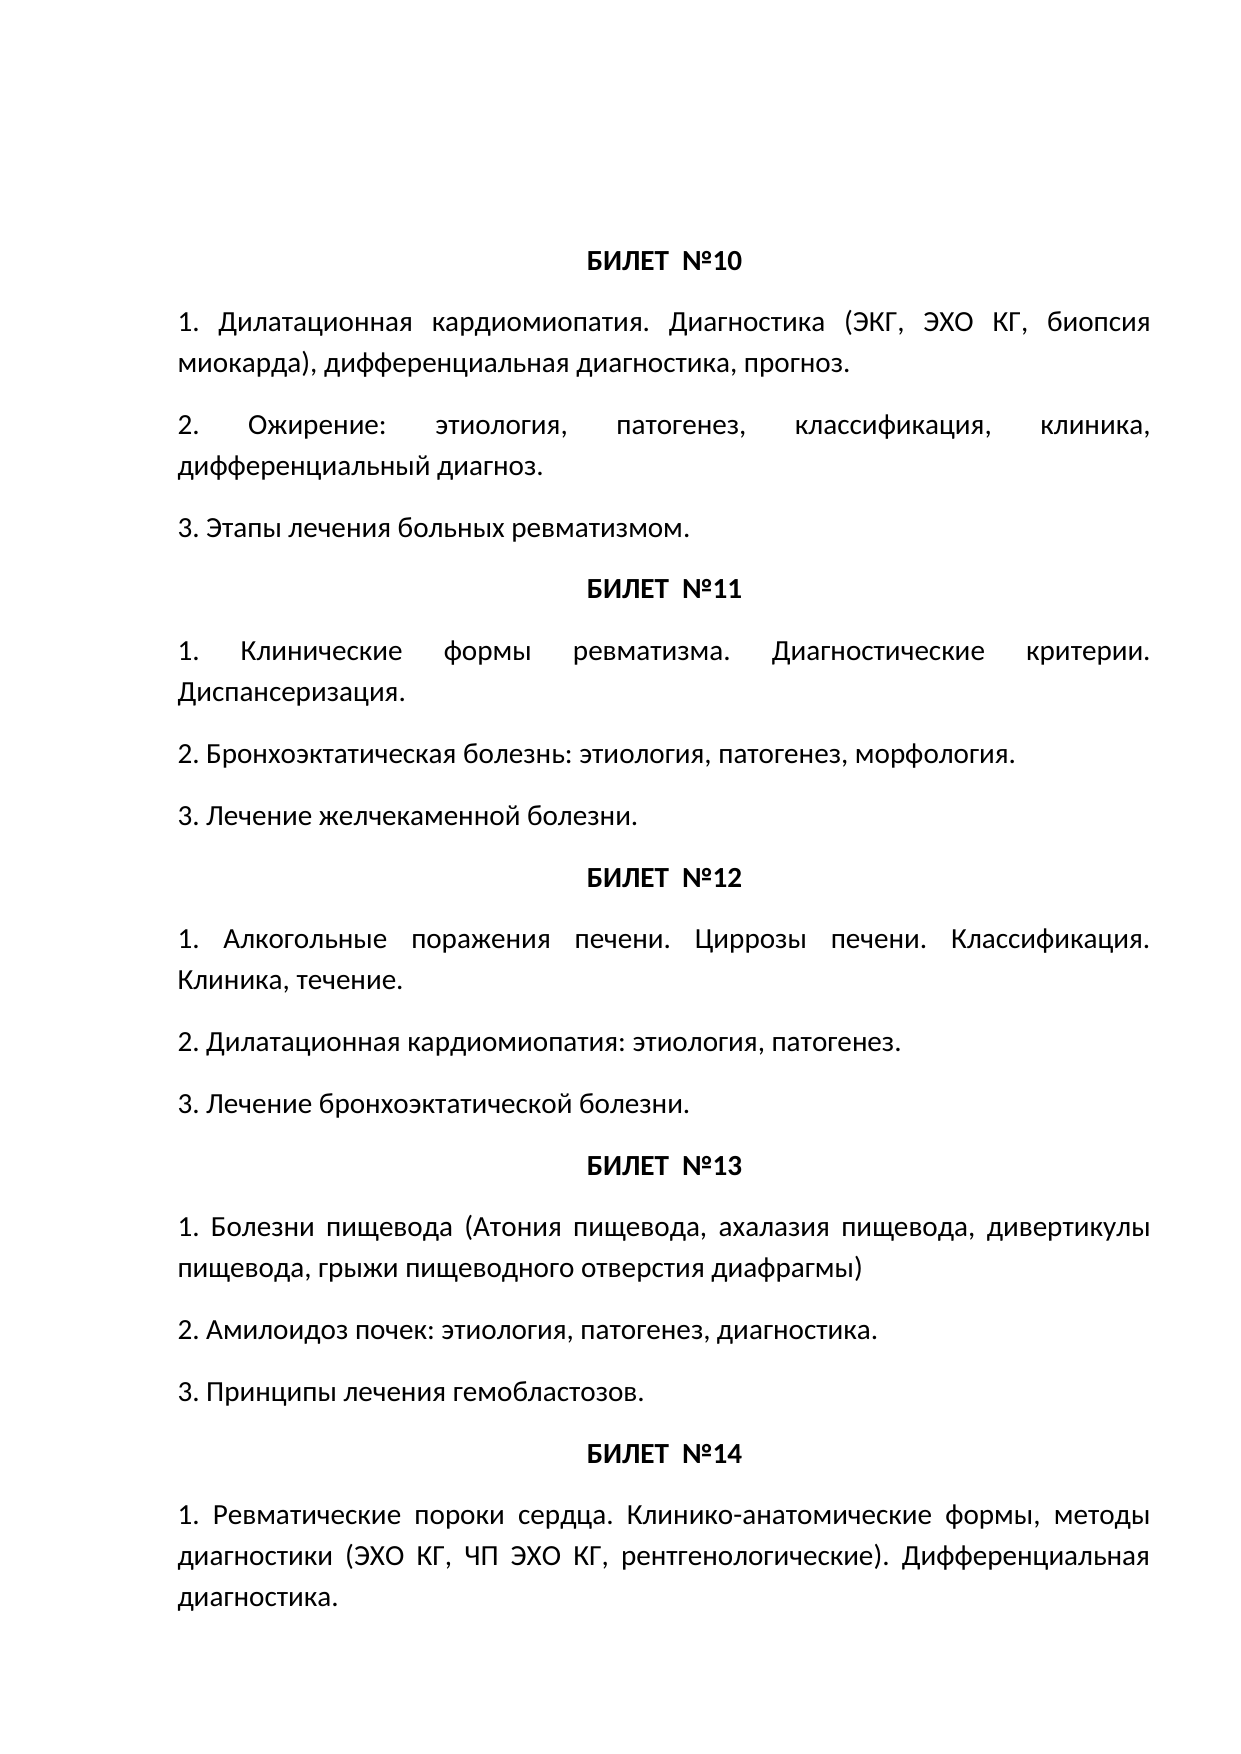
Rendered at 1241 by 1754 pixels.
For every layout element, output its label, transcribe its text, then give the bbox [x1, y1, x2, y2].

text БИЛЕТ №13 [177, 1147, 1152, 1182]
text БИЛЕТ №12 [177, 859, 1152, 894]
text 2. Ожирение: этиология, патогенез, классификация, клиника, дифференциальный диагноз. [177, 406, 1152, 483]
text 1. Алкогольные поражения печени. Циррозы печени. Классификация. Клиника, течение. [177, 920, 1152, 997]
text 3. Этапы лечения больных ревматизмом. [177, 509, 1152, 544]
text 3. Лечение желчекаменной болезни. [177, 797, 1152, 832]
text 1. Клинические формы ревматизма. Диагностические критерии. Диспансеризация. [177, 632, 1152, 709]
text 2. Бронхоэктатическая болезнь: этиология, патогенез, морфология. [177, 735, 1152, 771]
text 1. Болезни пищевода (Атония пищевода, ахалазия пищевода, дивертикулы пищевода, грыжи пищеводного отверстия диафрагмы) [177, 1208, 1152, 1285]
text 2. Дилатационная кардиомиопатия: этиология, патогенез. [177, 1023, 1152, 1059]
text 1. Дилатационная кардиомиопатия. Диагностика (ЭКГ, ЭХО КГ, биопсия миокарда), дифференциальная диагностика, прогноз. [177, 303, 1152, 380]
text 3. Лечение бронхоэктатической болезни. [177, 1085, 1152, 1121]
text 3. Принципы лечения гемобластозов. [177, 1373, 1152, 1408]
text 1. Ревматические пороки сердца. Клинико-анатомические формы, методы диагностики (ЭХО КГ, ЧП ЭХО КГ, рентгенологические). Дифференциальная диагностика. [177, 1496, 1152, 1614]
text БИЛЕТ №14 [177, 1435, 1152, 1470]
text БИЛЕТ №11 [177, 571, 1152, 606]
text БИЛЕТ №10 [177, 242, 1152, 277]
text 2. Амилоидоз почек: этиология, патогенез, диагностика. [177, 1311, 1152, 1347]
